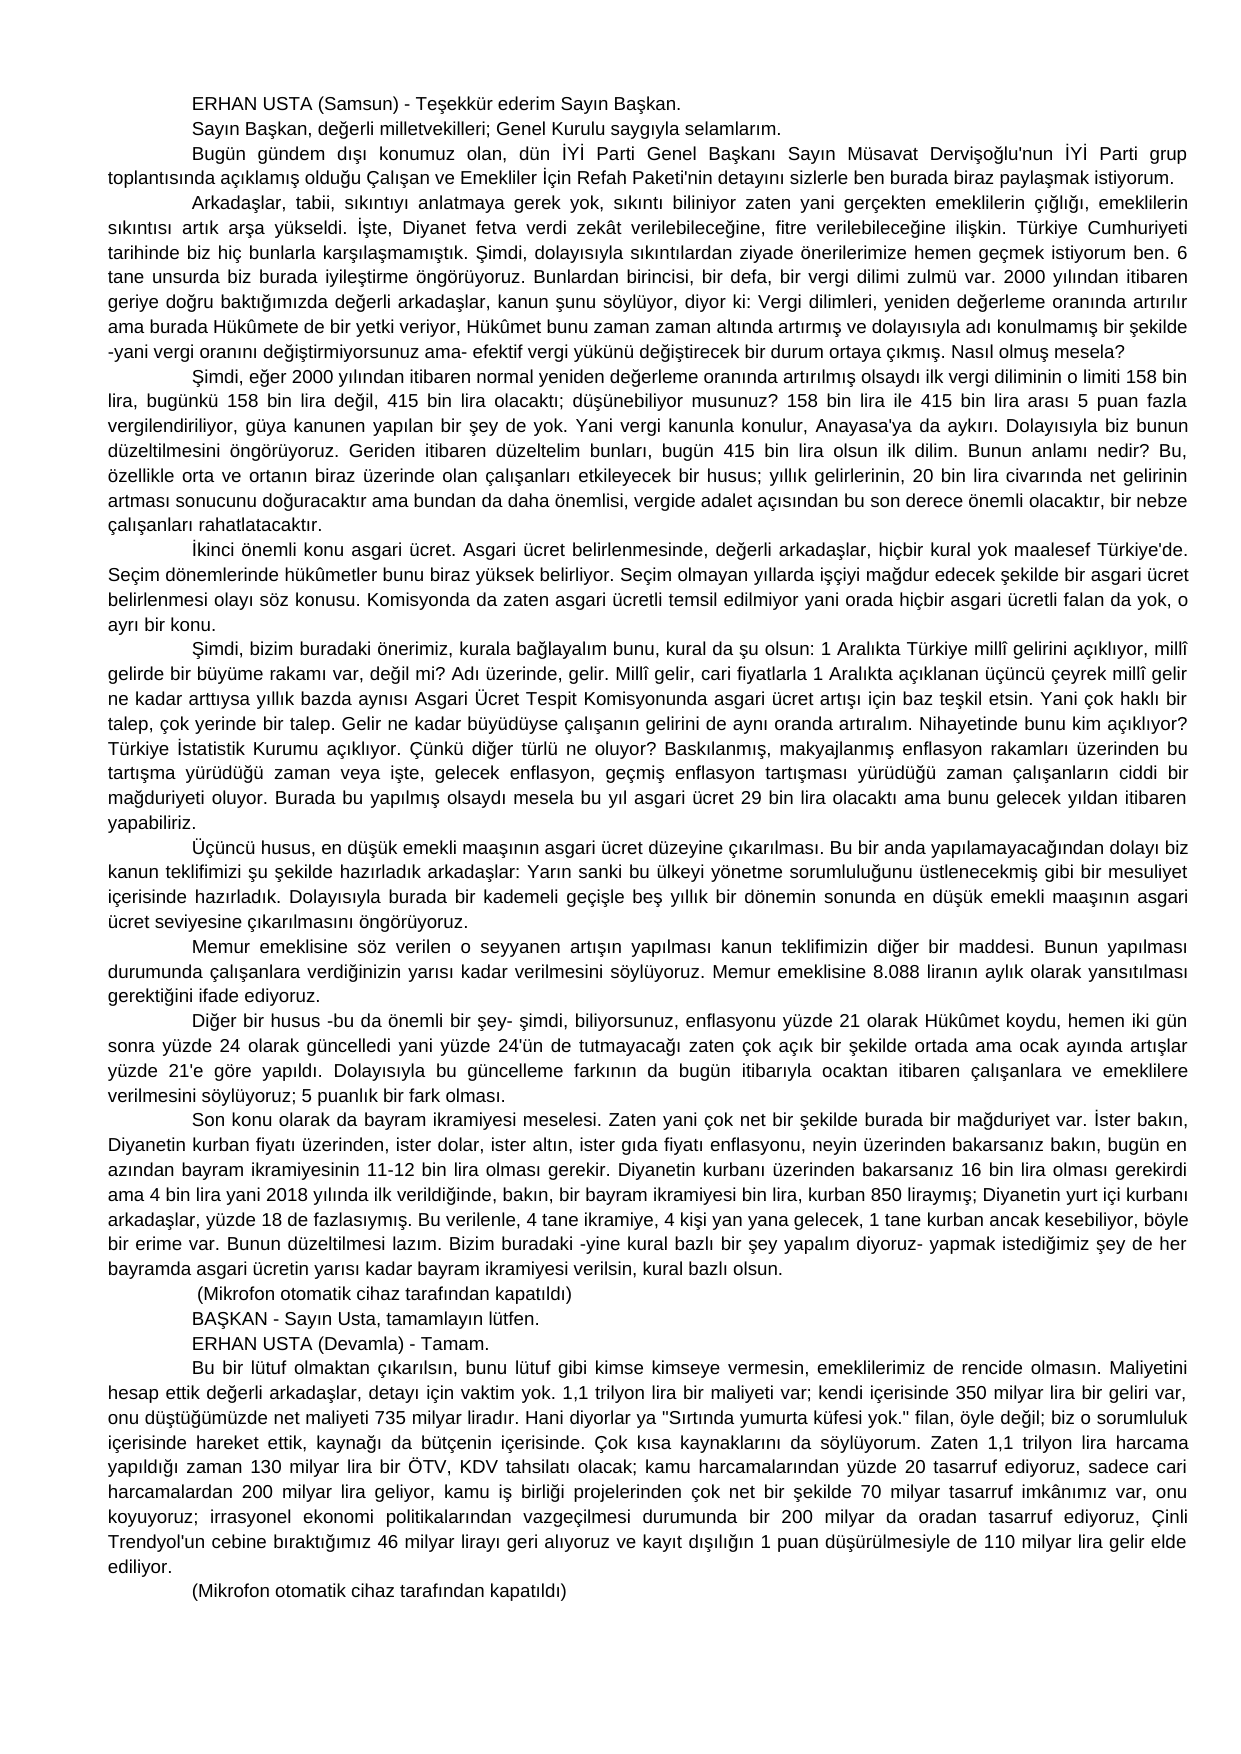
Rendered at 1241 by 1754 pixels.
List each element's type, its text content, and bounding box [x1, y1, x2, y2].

text ERHAN USTA (Devamla) - Tamam. [108, 1332, 1189, 1354]
text (Mikrofon otomatik cihaz tarafından kapatıldı) [108, 1283, 1189, 1304]
text Bugün gündem dışı konumuz olan, dün İYİ Parti Genel Başkanı Sayın Müsavat Dervişoğlu'nun İYİ Parti grup toplantısında açıklamış olduğu Çalışan ve Emekliler İçin Refah Paketi'nin detayını sizlerle ben burada biraz paylaşmak istiyorum. [108, 142, 1189, 189]
text Arkadaşlar, tabii, sıkıntıyı anlatmaya gerek yok, sıkıntı biliniyor zaten yani gerçekten emeklilerin çığlığı, emeklilerin sıkıntısı artık arşa yükseldi. İşte, Diyanet fetva verdi zekât verilebileceğine, fitre verilebileceğine ilişkin. Türkiye Cumhuriyeti tarihinde biz hiç bunlarla karşılaşmamıştık. Şimdi, dolayısıyla sıkıntılardan ziyade önerilerimize hemen geçmek istiyorum ben. 6 tane unsurda biz burada iyileştirme öngörüyoruz. Bunlardan birincisi, bir defa, bir vergi dilimi zulmü var. 2000 yılından itibaren geriye doğru baktığımızda değerli arkadaşlar, kanun şunu söylüyor, diyor ki: Vergi dilimleri, yeniden değerleme oranında artırılır ama burada Hükûmete de bir yetki veriyor, Hükûmet bunu zaman zaman altında artırmış ve dolayısıyla adı konulmamış bir şekilde -yani vergi oranını değiştirmiyorsunuz ama- efektif vergi yükünü değiştirecek bir durum ortaya çıkmış. Nasıl olmuş mesela? [108, 192, 1189, 362]
text (Mikrofon otomatik cihaz tarafından kapatıldı) [108, 1580, 1189, 1602]
text Diğer bir husus -bu da önemli bir şey- şimdi, biliyorsunuz, enflasyonu yüzde 21 olarak Hükûmet koydu, hemen iki gün sonra yüzde 24 olarak güncelledi yani yüzde 24'ün de tutmayacağı zaten çok açık bir şekilde ortada ama ocak ayında artışlar yüzde 21'e göre yapıldı. Dolayısıyla bu güncelleme farkının da bugün itibarıyla ocaktan itibaren çalışanlara ve emeklilere verilmesini söylüyoruz; 5 puanlık bir fark olması. [108, 1010, 1189, 1106]
text Şimdi, eğer 2000 yılından itibaren normal yeniden değerleme oranında artırılmış olsaydı ilk vergi diliminin o limiti 158 bin lira, bugünkü 158 bin lira değil, 415 bin lira olacaktı; düşünebiliyor musunuz? 158 bin lira ile 415 bin lira arası 5 puan fazla vergilendiriliyor, güya kanunen yapılan bir şey de yok. Yani vergi kanunla konulur, Anayasa'ya da aykırı. Dolayısıyla biz bunun düzeltilmesini öngörüyoruz. Geriden itibaren düzeltelim bunları, bugün 415 bin lira olsun ilk dilim. Bunun anlamı nedir? Bu, özellikle orta ve ortanın biraz üzerinde olan çalışanları etkileyecek bir husus; yıllık gelirlerinin, 20 bin lira civarında net gelirinin artması sonucunu doğuracaktır ama bundan da daha önemlisi, vergide adalet açısından bu son derece önemli olacaktır, bir nebze çalışanları rahatlatacaktır. [108, 365, 1189, 536]
text Üçüncü husus, en düşük emekli maaşının asgari ücret düzeyine çıkarılması. Bu bir anda yapılamayacağından dolayı biz kanun teklifimizi şu şekilde hazırladık arkadaşlar: Yarın sanki bu ülkeyi yönetme sorumluluğunu üstlenecekmiş gibi bir mesuliyet içerisinde hazırladık. Dolayısıyla burada bir kademeli geçişle beş yıllık bir dönemin sonunda en düşük emekli maaşının asgari ücret seviyesine çıkarılmasını öngörüyoruz. [108, 836, 1189, 932]
text Son konu olarak da bayram ikramiyesi meselesi. Zaten yani çok net bir şekilde burada bir mağduriyet var. İster bakın, Diyanetin kurban fiyatı üzerinden, ister dolar, ister altın, ister gıda fiyatı enflasyonu, neyin üzerinden bakarsanız bakın, bugün en azından bayram ikramiyesinin 11-12 bin lira olması gerekir. Diyanetin kurbanı üzerinden bakarsanız 16 bin lira olması gerekirdi ama 4 bin lira yani 2018 yılında ilk verildiğinde, bakın, bir bayram ikramiyesi bin lira, kurban 850 liraymış; Diyanetin yurt içi kurbanı arkadaşlar, yüzde 18 de fazlasıymış. Bu verilenle, 4 tane ikramiye, 4 kişi yan yana gelecek, 1 tane kurban ancak kesebiliyor, böyle bir erime var. Bunun düzeltilmesi lazım. Bizim buradaki -yine kural bazlı bir şey yapalım diyoruz- yapmak istediğimiz şey de her bayramda asgari ücretin yarısı kadar bayram ikramiyesi verilsin, kural bazlı olsun. [108, 1109, 1189, 1279]
text Şimdi, bizim buradaki önerimiz, kurala bağlayalım bunu, kural da şu olsun: 1 Aralıkta Türkiye millî gelirini açıklıyor, millî gelirde bir büyüme rakamı var, değil mi? Adı üzerinde, gelir. Millî gelir, cari fiyatlarla 1 Aralıkta açıklanan üçüncü çeyrek millî gelir ne kadar arttıysa yıllık bazda aynısı Asgari Ücret Tespit Komisyonunda asgari ücret artışı için baz teşkil etsin. Yani çok haklı bir talep, çok yerinde bir talep. Gelir ne kadar büyüdüyse çalışanın gelirini de aynı oranda artıralım. Nihayetinde bunu kim açıklıyor? Türkiye İstatistik Kurumu açıklıyor. Çünkü diğer türlü ne oluyor? Baskılanmış, makyajlanmış enflasyon rakamları üzerinden bu tartışma yürüdüğü zaman veya işte, gelecek enflasyon, geçmiş enflasyon tartışması yürüdüğü zaman çalışanların ciddi bir mağduriyeti oluyor. Burada bu yapılmış olsaydı mesela bu yıl asgari ücret 29 bin lira olacaktı ama bunu gelecek yıldan itibaren yapabiliriz. [108, 638, 1189, 833]
text Bu bir lütuf olmaktan çıkarılsın, bunu lütuf gibi kimse kimseye vermesin, emeklilerimiz de rencide olmasın. Maliyetini hesap ettik değerli arkadaşlar, detayı için vaktim yok. 1,1 trilyon lira bir maliyeti var; kendi içerisinde 350 milyar lira bir geliri var, onu düştüğümüzde net maliyeti 735 milyar liradır. Hani diyorlar ya "Sırtında yumurta küfesi yok." filan, öyle değil; biz o sorumluluk içerisinde hareket ettik, kaynağı da bütçenin içerisinde. Çok kısa kaynaklarını da söylüyorum. Zaten 1,1 trilyon lira harcama yapıldığı zaman 130 milyar lira bir ÖTV, KDV tahsilatı olacak; kamu harcamalarından yüzde 20 tasarruf ediyoruz, sadece cari harcamalardan 200 milyar lira geliyor, kamu iş birliği projelerinden çok net bir şekilde 70 milyar tasarruf imkânımız var, onu koyuyoruz; irrasyonel ekonomi politikalarından vazgeçilmesi durumunda bir 200 milyar da oradan tasarruf ediyoruz, Çinli Trendyol'un cebine bıraktığımız 46 milyar lirayı geri alıyoruz ve kayıt dışılığın 1 puan düşürülmesiyle de 110 milyar lira gelir elde ediliyor. [108, 1357, 1189, 1577]
text ERHAN USTA (Samsun) - Teşekkür ederim Sayın Başkan. [108, 93, 1189, 114]
text Sayın Başkan, değerli milletvekilleri; Genel Kurulu saygıyla selamlarım. [108, 117, 1189, 139]
text Memur emeklisine söz verilen o seyyanen artışın yapılması kanun teklifimizin diğer bir maddesi. Bunun yapılması durumunda çalışanlara verdiğinizin yarısı kadar verilmesini söylüyoruz. Memur emeklisine 8.088 liranın aylık olarak yansıtılması gerektiğini ifade ediyoruz. [108, 936, 1189, 1007]
text BAŞKAN - Sayın Usta, tamamlayın lütfen. [108, 1307, 1189, 1329]
text İkinci önemli konu asgari ücret. Asgari ücret belirlenmesinde, değerli arkadaşlar, hiçbir kural yok maalesef Türkiye'de. Seçim dönemlerinde hükûmetler bunu biraz yüksek belirliyor. Seçim olmayan yıllarda işçiyi mağdur edecek şekilde bir asgari ücret belirlenmesi olayı söz konusu. Komisyonda da zaten asgari ücretli temsil edilmiyor yani orada hiçbir asgari ücretli falan da yok, o ayrı bir konu. [108, 539, 1189, 635]
